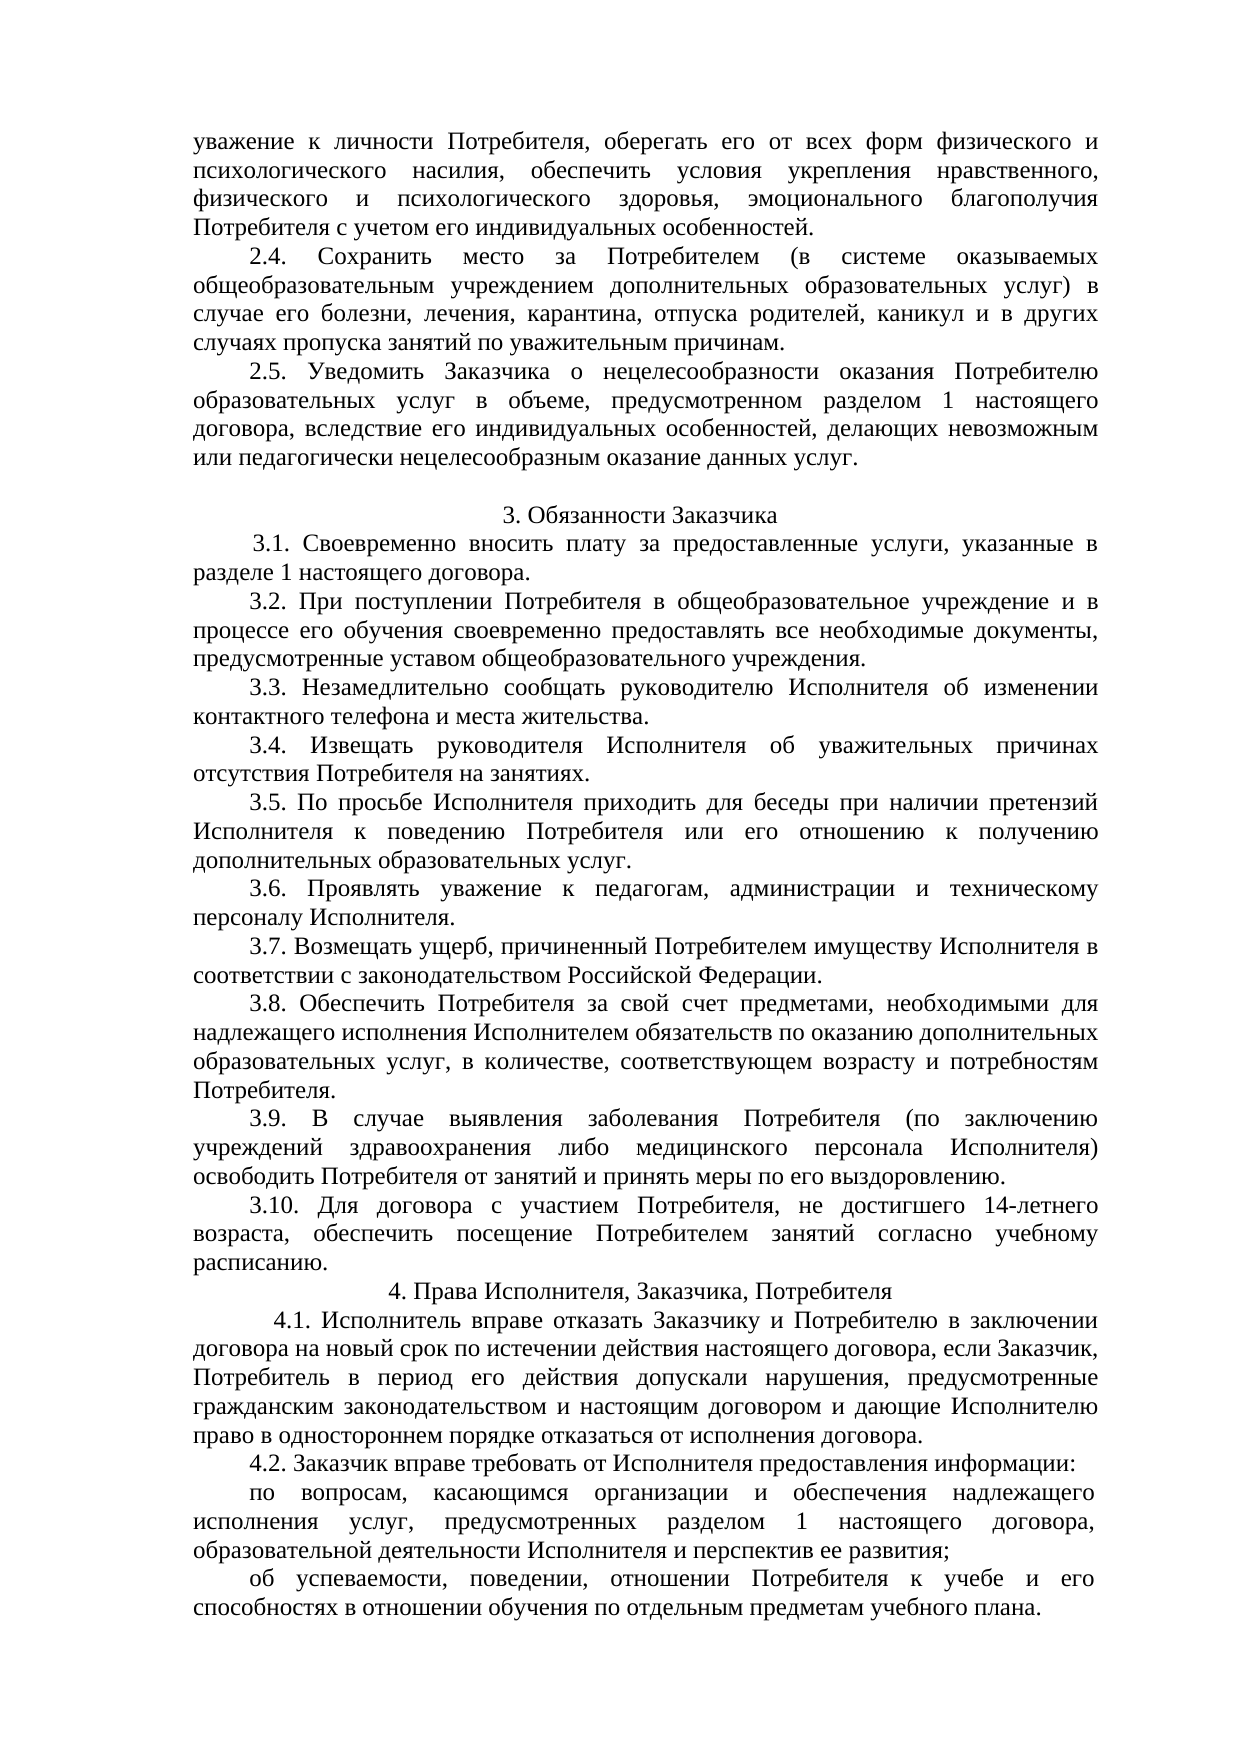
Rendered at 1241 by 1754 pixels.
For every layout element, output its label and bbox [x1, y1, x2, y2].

table_header [177, 118, 1103, 1629]
